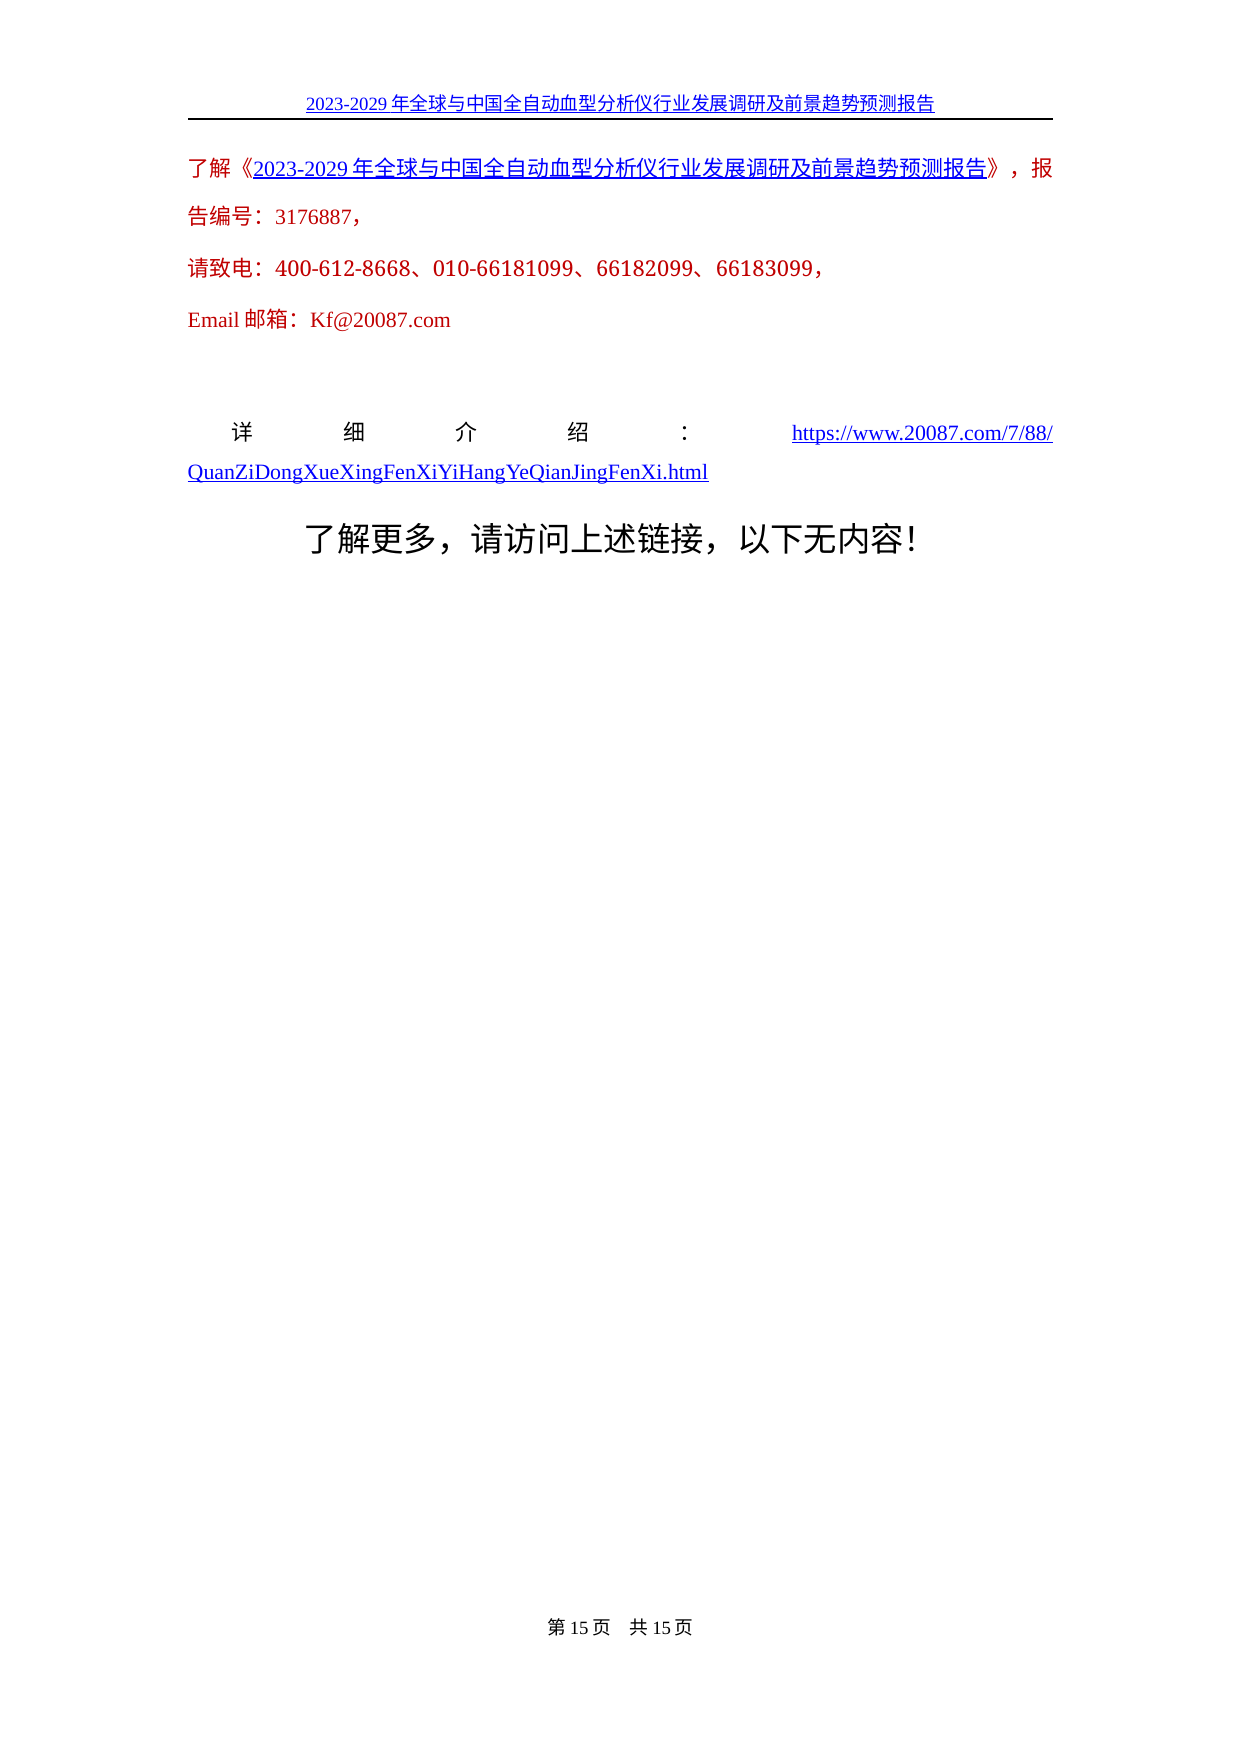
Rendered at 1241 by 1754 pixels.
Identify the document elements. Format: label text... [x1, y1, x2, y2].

text 了解《2023-2029年全球与中国全自动血型分析仪行业发展调研及前景趋势预测报告》，报告编号：3176887， [187, 150, 1053, 231]
text 请致电：400-612-8668、010-66181099、66182099、66183099， [187, 251, 1053, 283]
text 详细介绍：https://www.20087.com/7/88/QuanZiDongXueXingFenXiYiHangYeQianJingFenXi.html [187, 415, 1053, 488]
text Email邮箱：Kf@20087.com [187, 302, 1053, 334]
title 了解更多，请访问上述链接，以下无内容！ [187, 504, 1053, 569]
